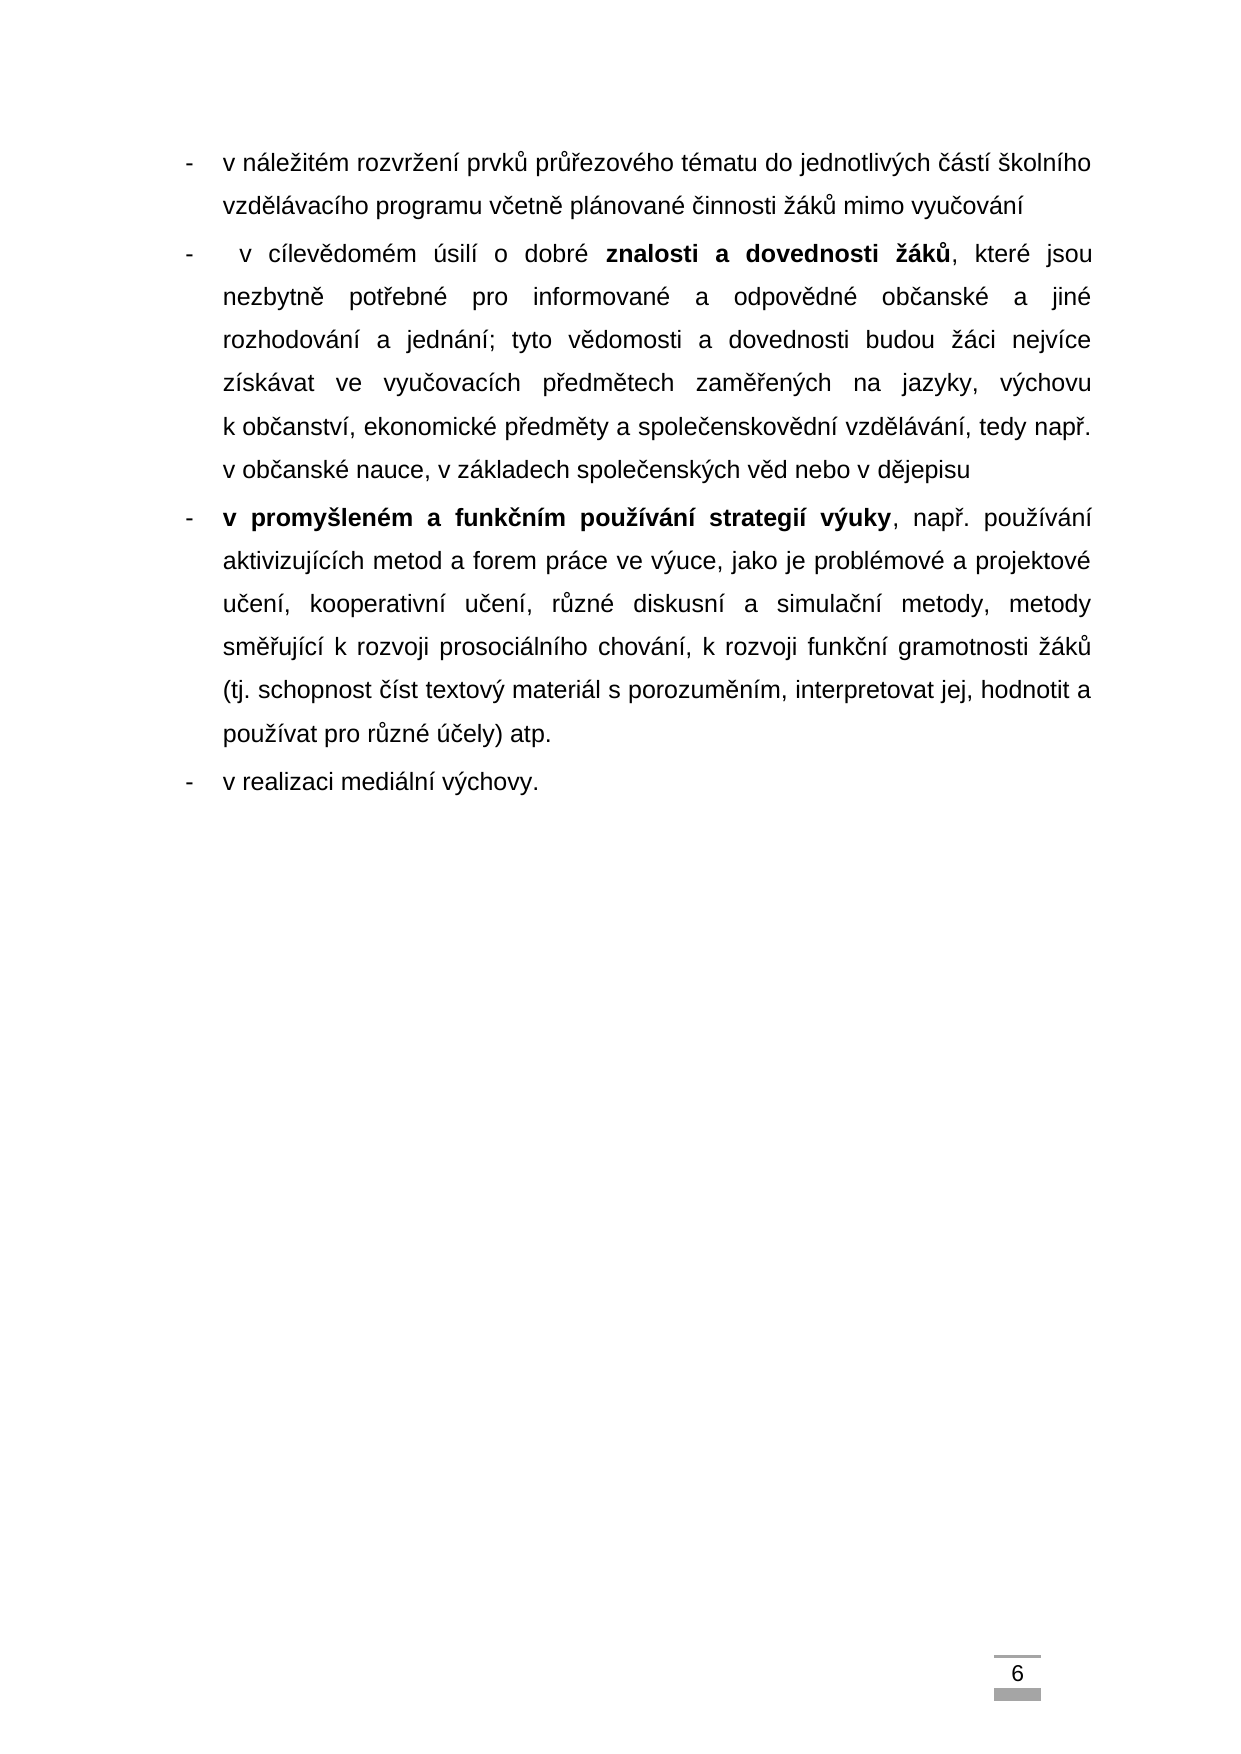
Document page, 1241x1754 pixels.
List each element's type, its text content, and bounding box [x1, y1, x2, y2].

list v cílevědomém úsilí o dobré znalosti a dovednosti žáků, které jsou nezbytně potřebné pro informované a odpovědné občanské a jiné rozhodování a jednání; tyto vědomosti a dovednosti budou žáci nejvíce získávat ve vyučovacích předmětech zaměřených na jazyky, výchovu k občanství, ekonomické předměty a společenskovědní vzdělávání, tedy např. v občanské nauce, v základech společenských věd nebo v dějepisu [185, 239, 1093, 483]
list v realizaci mediální výchovy. [185, 767, 1093, 796]
list v náležitém rozvržení prvků průřezového tématu do jednotlivých částí školního vzdělávacího programu včetně plánované činnosti žáků mimo vyučování [185, 148, 1093, 219]
list v promyšleném a funkčním používání strategií výuky, např. používání aktivizujících metod a forem práce ve výuce, jako je problémové a projektové učení, kooperativní učení, různé diskusní a simulační metody, metody směřující k rozvoji prosociálního chování, k rozvoji funkční gramotnosti žáků (tj. schopnost číst textový materiál s porozuměním, interpretovat jej, hodnotit a používat pro různé účely) atp. [185, 503, 1093, 747]
